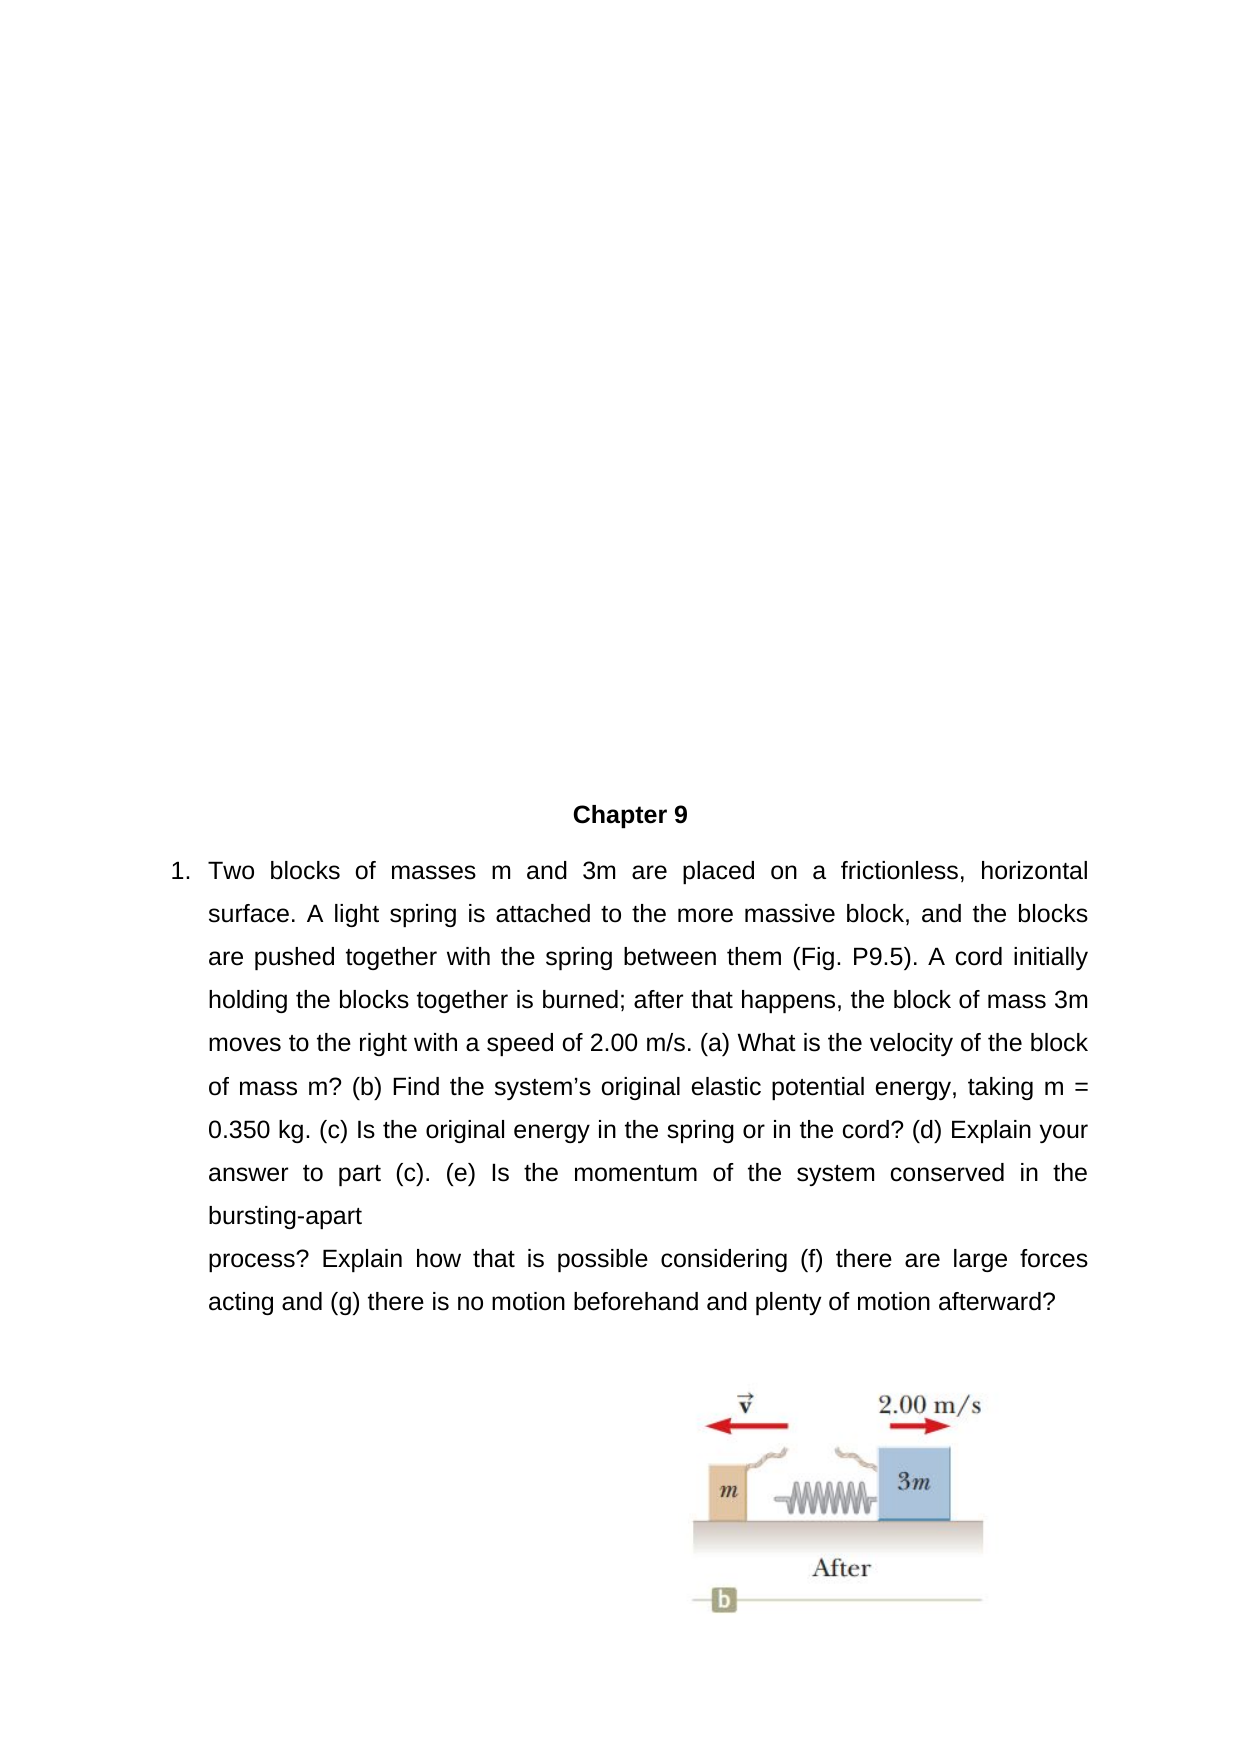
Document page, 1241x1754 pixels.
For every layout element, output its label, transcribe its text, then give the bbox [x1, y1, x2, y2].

list Two blocks of masses m and 3m are placed on a frictionless, horizontal surface. A light spring is attached to the more massive block, and the blocks are pushed together with the spring between them (Fig. P9.5). A cord initially holding the blocks together is burned; after that happens, the block of mass 3m moves to the right with a speed of 2.00 m/s. (a) What is the velocity of the block of mass m? (b) Find the system’s original elastic potential energy, taking m = 0.350 kg. (c) Is the original energy in the spring or in the cord? (d) Explain your answer to part (c). (e) Is the momentum of the system conserved in the bursting-apart [170, 856, 1090, 1230]
text Chapter 9 [170, 800, 1090, 829]
picture [677, 1374, 1031, 1629]
list process? Explain how that is possible considering (f) there are large forces acting and (g) there is no motion beforehand and plenty of motion afterward? [208, 1244, 1090, 1316]
